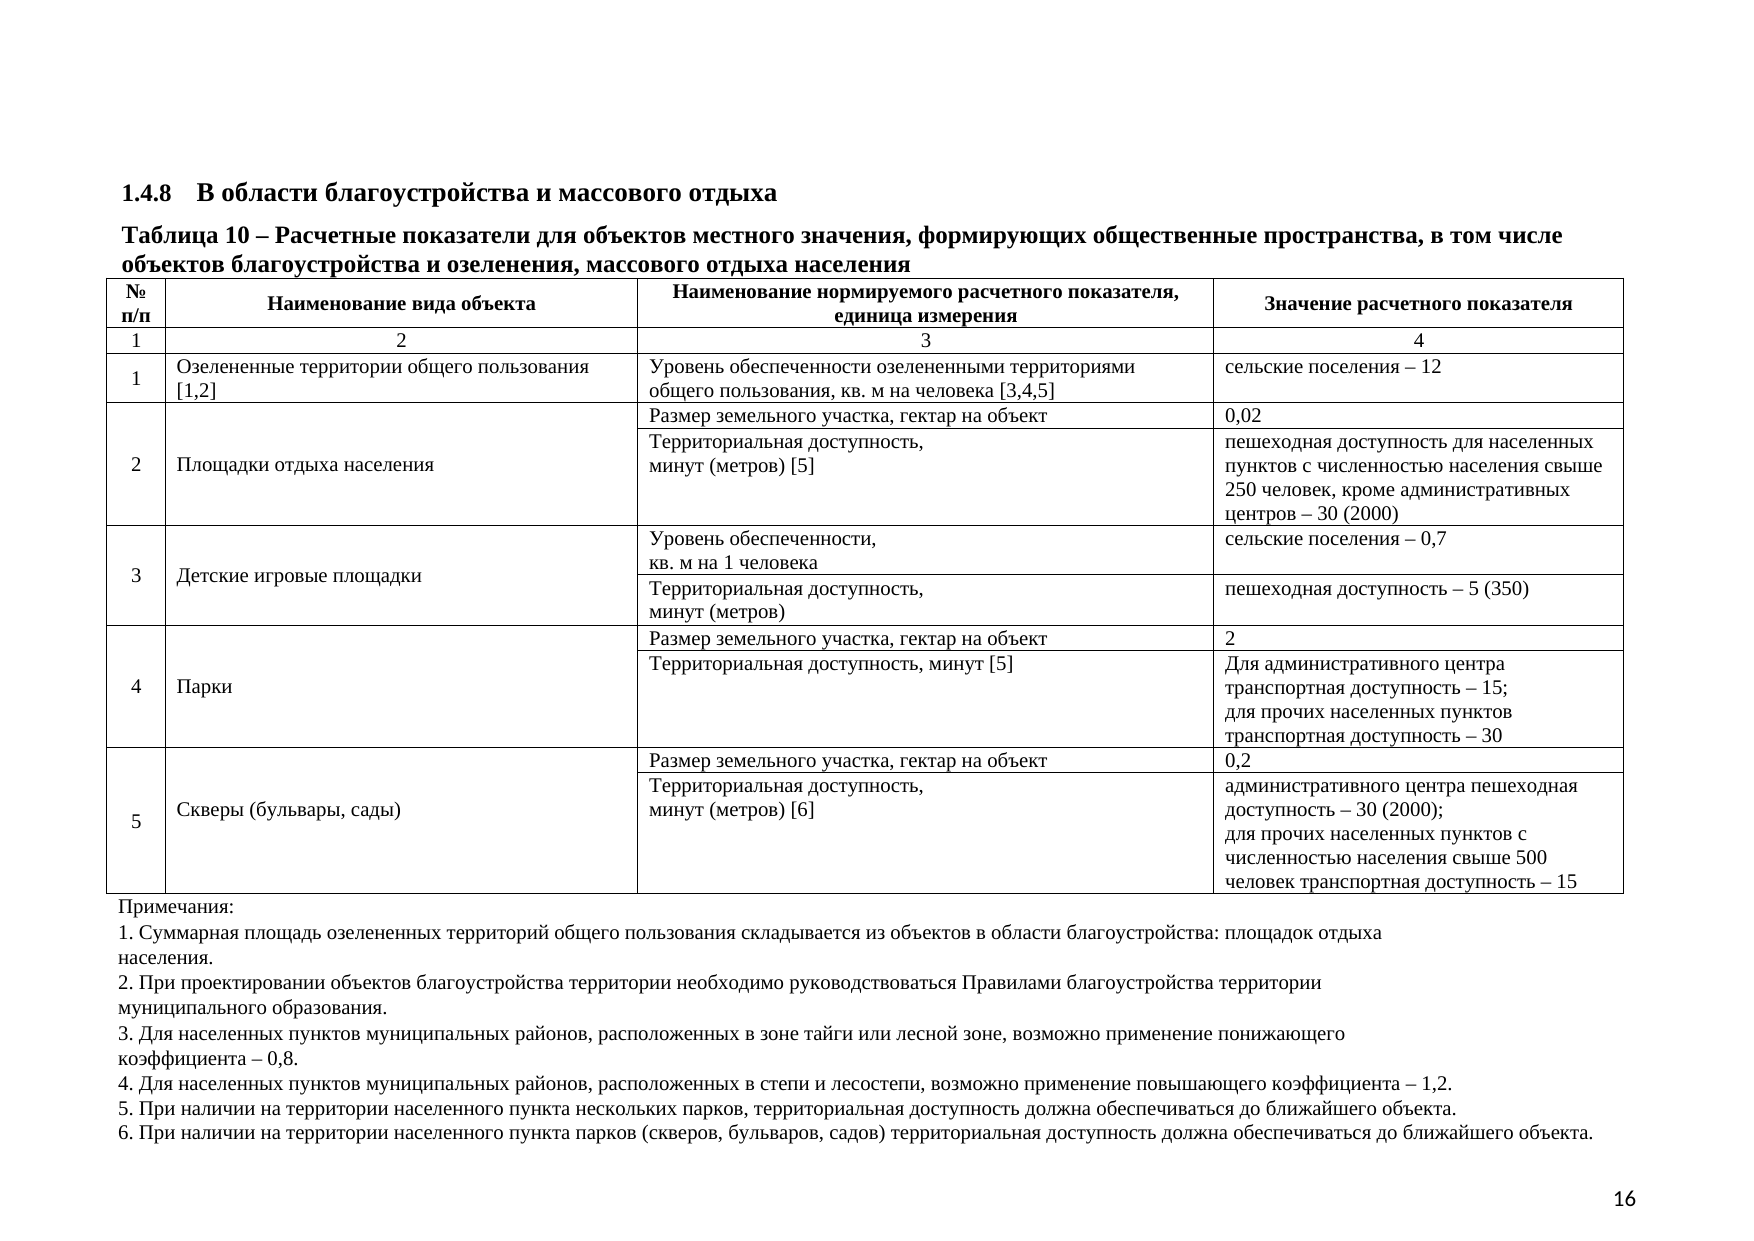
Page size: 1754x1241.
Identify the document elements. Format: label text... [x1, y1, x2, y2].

text 3. Для населенных пунктов муниципальных районов, расположенных в зоне тайги или лесной зоне, возможно применение понижающего коэффициента – 0,8. [118, 1020, 1461, 1070]
text 5. При наличии на территории населенного пункта нескольких парков, территориальная доступность должна обеспечиваться до ближайшего объекта. [118, 1096, 1636, 1120]
table_cell Озелененные территории общего пользования [1,2] [166, 354, 637, 402]
table_cell 5 [107, 748, 165, 893]
table_cell Территориальная доступность, минут (метров) [638, 575, 1213, 624]
table_header Наименование вида объекта [166, 279, 637, 327]
text 1. Суммарная площадь озелененных территорий общего пользования складывается из объектов в области благоустройства: площадок отдыха населения. [118, 919, 1461, 969]
table_cell Уровень обеспеченности, кв. м на 1 человека [638, 526, 1213, 574]
text 1.4.8 В области благоустройства и массового отдыха [121, 177, 1457, 207]
table_header Наименование нормируемого расчетного показателя, единица измерения [638, 279, 1213, 327]
table_cell Размер земельного участка, гектар на объект [638, 748, 1213, 772]
text Примечания: [118, 894, 1461, 918]
table_header № п/п [107, 279, 165, 327]
table_cell Для административного центра транспортная доступность – 15; для прочих населенных пунктов транспортная доступность – 30 [1214, 651, 1623, 747]
table_cell Размер земельного участка, гектар на объект [638, 626, 1213, 649]
table_cell Территориальная доступность, минут [5] [638, 651, 1213, 747]
table_header Значение расчетного показателя [1214, 279, 1623, 327]
table_cell 3 [107, 526, 165, 624]
table_cell Скверы (бульвары, сады) [166, 748, 637, 893]
table_cell Уровень обеспеченности озелененными территориями общего пользования, кв. м на человека [3,4,5] [638, 354, 1213, 402]
table_cell 4 [107, 626, 165, 747]
text 2. При проектировании объектов благоустройства территории необходимо руководствоваться Правилами благоустройства территории муниципального образования. [118, 970, 1461, 1019]
table_cell 2 [107, 403, 165, 525]
table_cell 3 [638, 328, 1213, 353]
table_cell 2 [166, 328, 637, 353]
table_cell Парки [166, 626, 637, 747]
table_cell 2 [1214, 626, 1623, 649]
table_cell Площадки отдыха населения [166, 403, 637, 525]
text Таблица 10 – Расчетные показатели для объектов местного значения, формирующих общественные пространства, в том числе объектов благоустройства и озеленения, массового отдыха населения [121, 220, 1641, 277]
table_cell Территориальная доступность, минут (метров) [5] [638, 429, 1213, 525]
table_cell сельские поселения – 0,7 [1214, 526, 1623, 574]
table_cell 4 [1214, 328, 1623, 353]
table_cell Детские игровые площадки [166, 526, 637, 624]
table_cell сельские поселения – 12 [1214, 354, 1623, 402]
table_cell пешеходная доступность – 5 (350) [1214, 575, 1623, 624]
table_cell 0,2 [1214, 748, 1623, 772]
table_cell Размер земельного участка, гектар на объект [638, 403, 1213, 428]
table_cell 0,02 [1214, 403, 1623, 428]
table_cell 1 [107, 354, 165, 402]
table_cell 1 [107, 328, 165, 353]
table_cell пешеходная доступность для населенных пунктов с численностью населения свыше 250 человек, кроме административных центров – 30 (2000) [1214, 429, 1623, 525]
table_cell административного центра пешеходная доступность – 30 (2000); для прочих населенных пунктов с численностью населения свыше 500 человек транспортная доступность – 15 [1214, 773, 1623, 893]
text 6. При наличии на территории населенного пункта парков (скверов, бульваров, садов) территориальная доступность должна обеспечиваться до ближайшего объекта. [118, 1120, 1636, 1144]
table_cell Территориальная доступность, минут (метров) [6] [638, 773, 1213, 893]
text 4. Для населенных пунктов муниципальных районов, расположенных в степи и лесостепи, возможно применение повышающего коэффициента – 1,2. [118, 1071, 1461, 1095]
